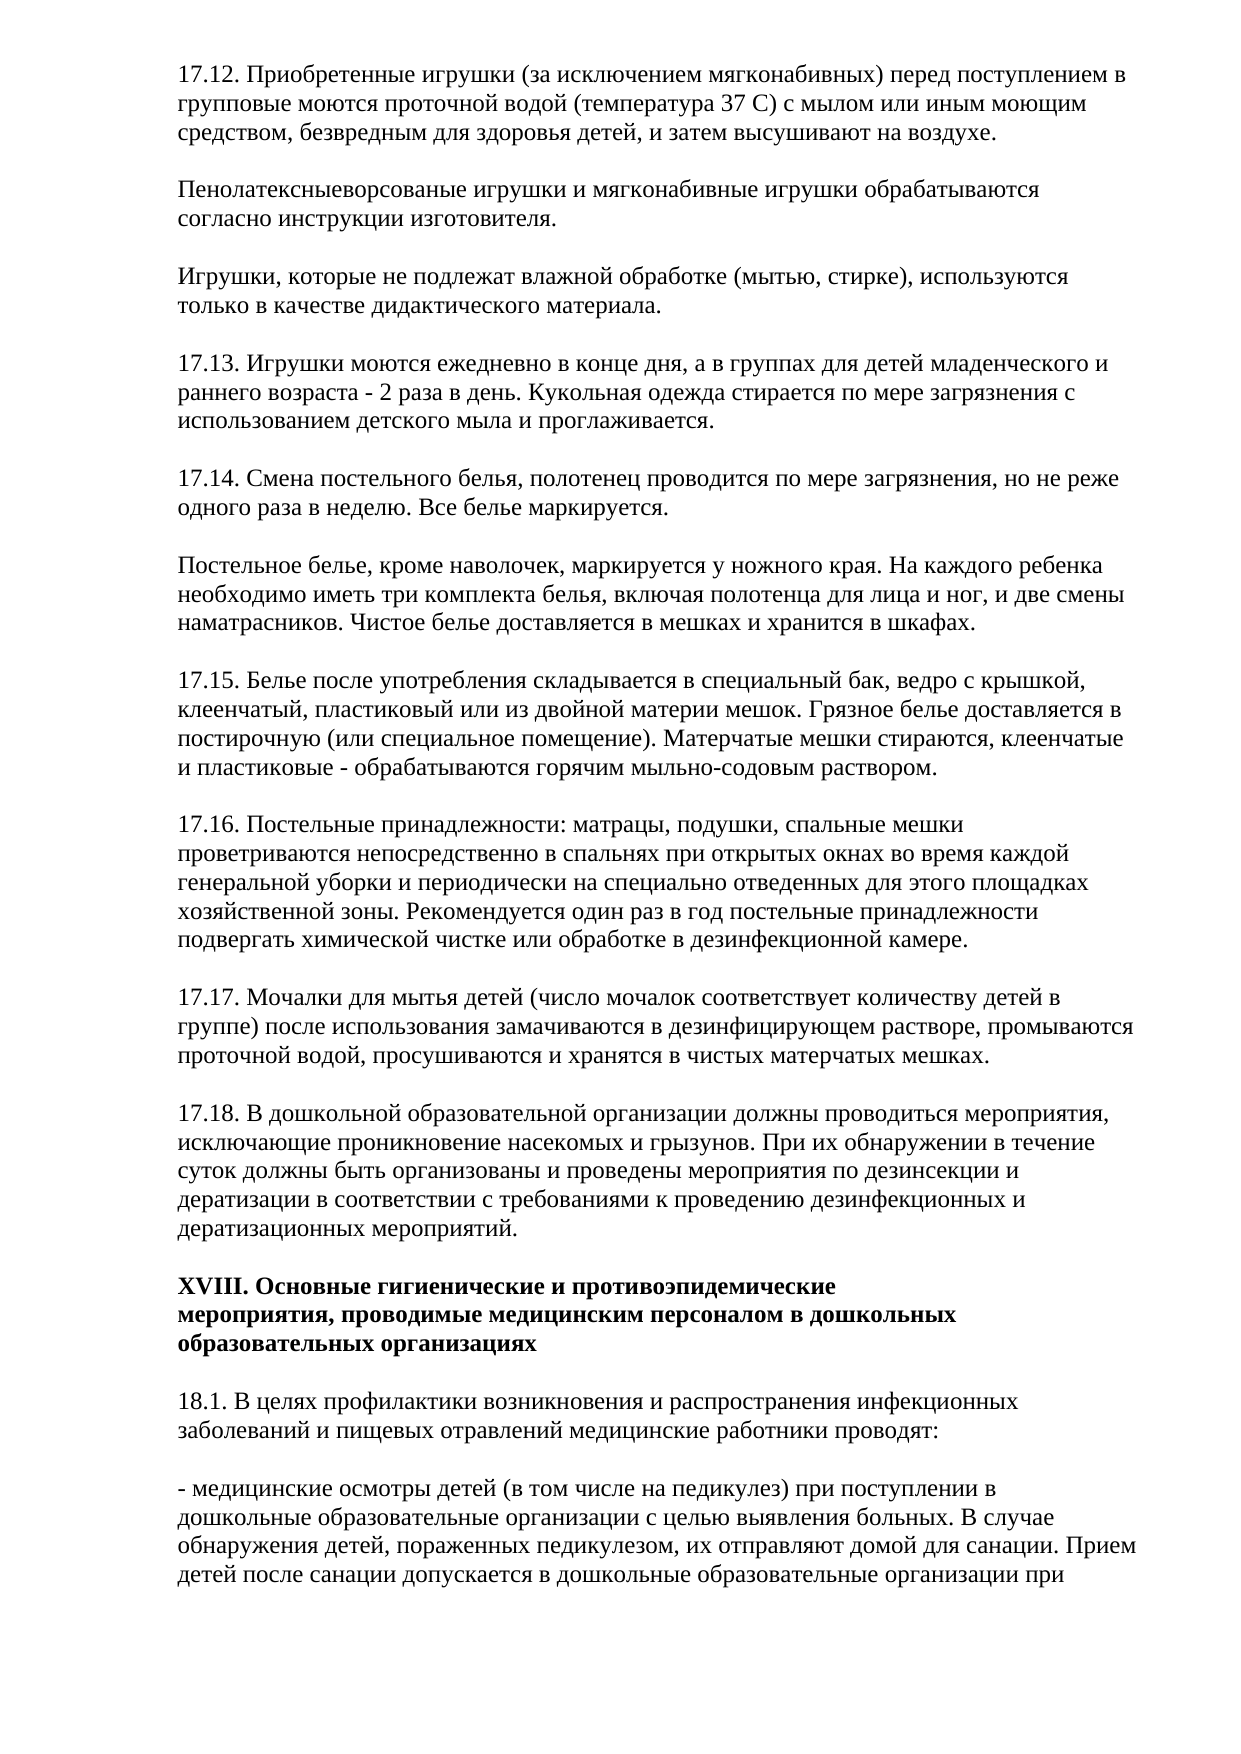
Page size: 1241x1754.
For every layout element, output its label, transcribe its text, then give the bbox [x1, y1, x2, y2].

text Постельное белье, кроме наволочек, маркируется у ножного края. На каждого ребенка необходимо иметь три комплекта белья, включая полотенца для лица и ног, и две смены наматрасников. Чистое белье доставляется в мешках и хранится в шкафах. [177, 550, 1137, 636]
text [177, 1473, 1137, 1588]
text 17.18. В дошкольной образовательной организации должны проводиться мероприятия, исключающие проникновение насекомых и грызунов. При их обнаружении в течение суток должны быть организованы и проведены мероприятия по дезинсекции и дератизации в соответствии с требованиями к проведению дезинфекционных и дератизационных мероприятий. [177, 1098, 1137, 1242]
text XVIII. Основные гигиенические и противоэпидемические мероприятия, проводимые медицинским персоналом в дошкольных образовательных организациях [177, 1271, 1137, 1357]
text 17.12. Приобретенные игрушки (за исключением мягконабивных) перед поступлением в групповые моются проточной водой (температура 37 С) с мылом или иным моющим средством, безвредным для здоровья детей, и затем высушивают на воздухе. [177, 59, 1137, 145]
text Пенолатексныеворсованые игрушки и мягконабивные игрушки обрабатываются согласно инструкции изготовителя. [177, 174, 1137, 232]
text Игрушки, которые не подлежат влажной обработке (мытью, стирке), используются только в качестве дидактического материала. [177, 261, 1137, 319]
text 18.1. В целях профилактики возникновения и распространения инфекционных заболеваний и пищевых отравлений медицинские работники проводят: [177, 1386, 1137, 1444]
text 17.16. Постельные принадлежности: матрацы, подушки, спальные мешки проветриваются непосредственно в спальнях при открытых окнах во время каждой генеральной уборки и периодически на специально отведенных для этого площадках хозяйственной зоны. Рекомендуется один раз в год постельные принадлежности подвергать химической чистке или обработке в дезинфекционной камере. [177, 809, 1137, 953]
text 17.13. Игрушки моются ежедневно в конце дня, а в группах для детей младенческого и раннего возраста - 2 раза в день. Кукольная одежда стирается по мере загрязнения с использованием детского мыла и проглаживается. [177, 348, 1137, 434]
text 17.17. Мочалки для мытья детей (число мочалок соответствует количеству детей в группе) после использования замачиваются в дезинфицирующем растворе, промываются проточной водой, просушиваются и хранятся в чистых матерчатых мешках. [177, 982, 1137, 1069]
text 17.14. Смена постельного белья, полотенец проводится по мере загрязнения, но не реже одного раза в неделю. Все белье маркируется. [177, 463, 1137, 521]
text 17.15. Белье после употребления складывается в специальный бак, ведро с крышкой, клеенчатый, пластиковый или из двойной материи мешок. Грязное белье доставляется в постирочную (или специальное помещение). Матерчатые мешки стираются, клеенчатые и пластиковые - обрабатываются горячим мыльно-содовым раствором. [177, 665, 1137, 780]
